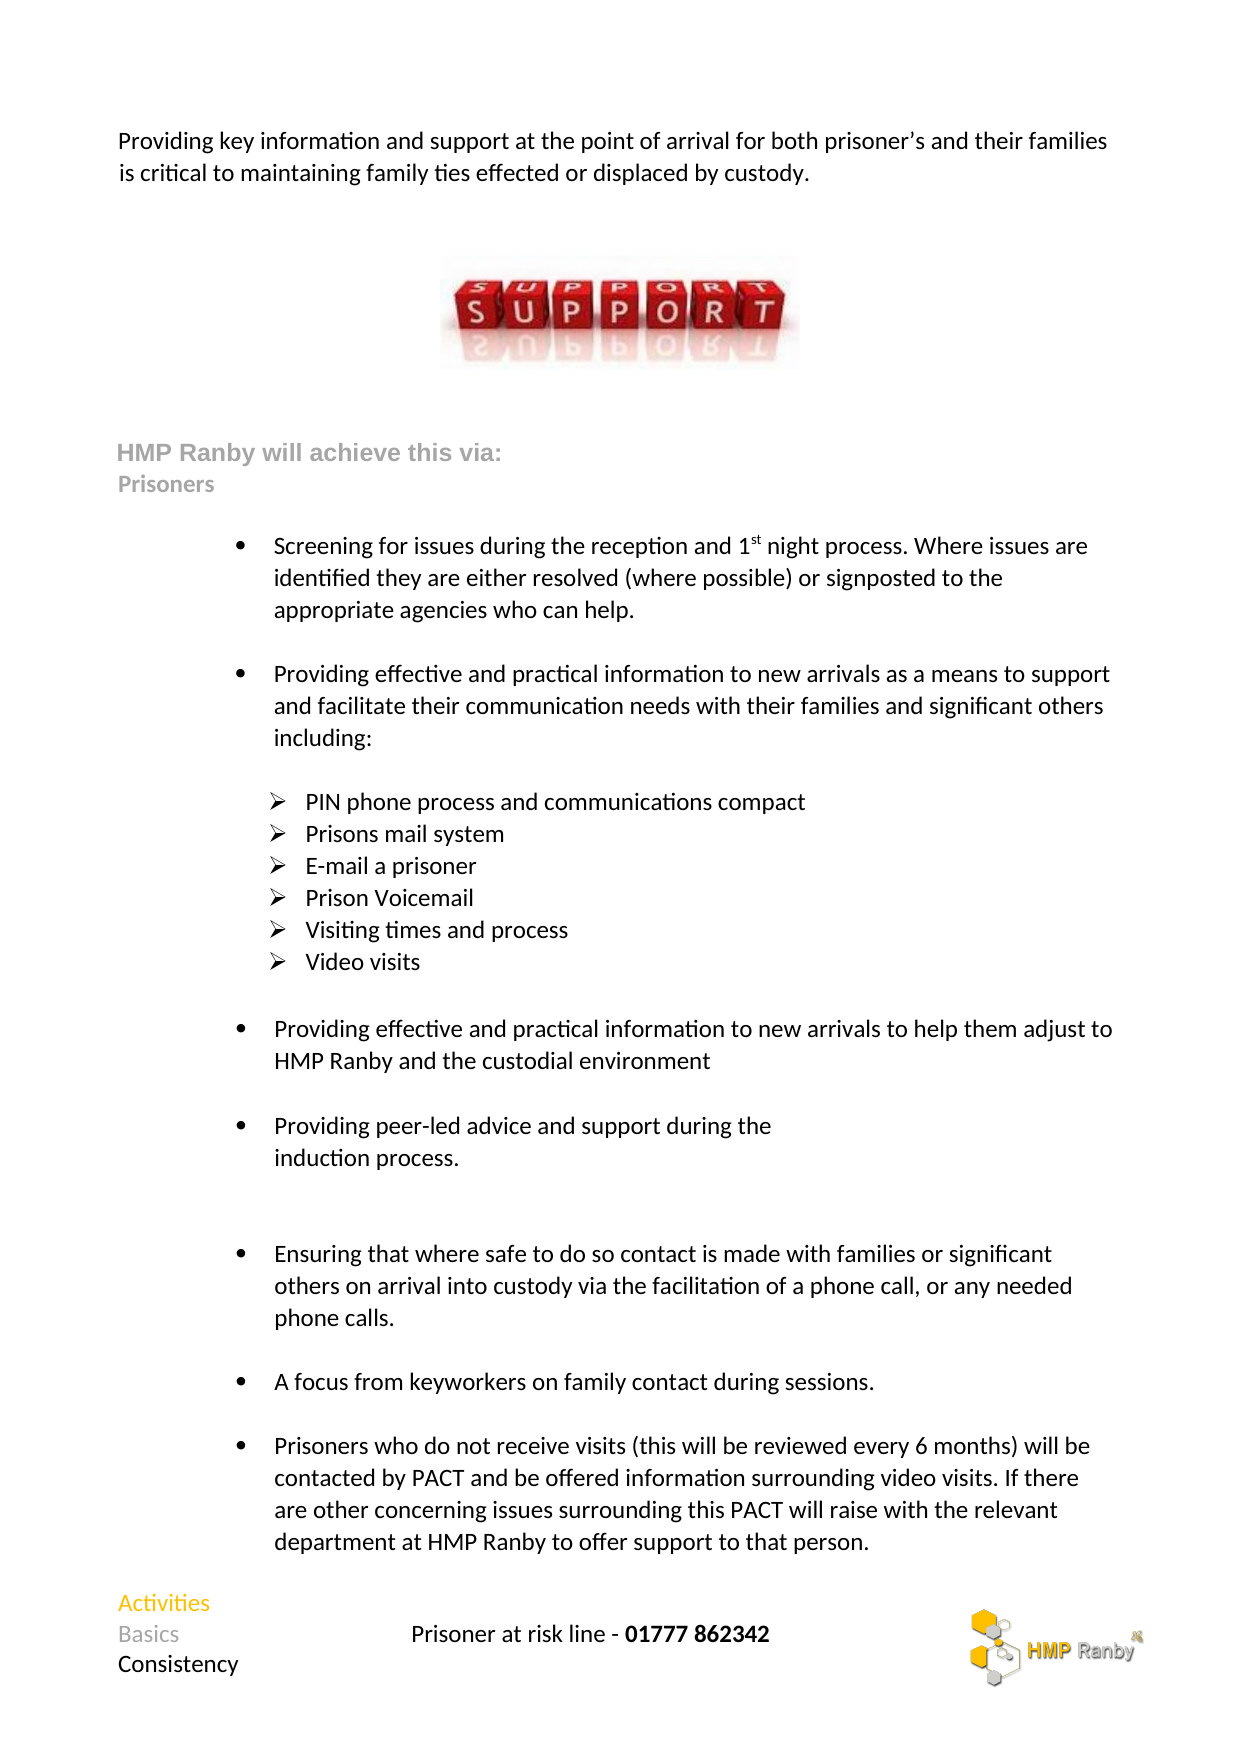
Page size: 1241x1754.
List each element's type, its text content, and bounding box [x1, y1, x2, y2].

list Prisons mail system [268, 818, 1114, 848]
text HMP Ranby will achieve this via: [116, 438, 1117, 466]
list Providing effective and practical information to new arrivals to help them adjust to HMP Ranby and the custodial environment [237, 1013, 1117, 1076]
list PIN phone process and communications compact [268, 786, 1114, 817]
list Video visits [268, 946, 1114, 976]
list Prison Voicemail [268, 882, 1114, 912]
list Prisoners who do not receive visits (this will be reviewed every 6 months) will be contacted by PACT and be offered information surrounding video visits. If there are other concerning issues surrounding this PACT will raise with the relevant department at HMP Ranby to offer support to that person. [237, 1430, 1114, 1556]
list Screening for issues during the reception and 1st night process. Where issues are identified they are either resolved (where possible) or signposted to the appropriate agencies who can help. [236, 530, 1114, 625]
text Prisoners [118, 469, 1114, 499]
picture [959, 1605, 1153, 1690]
text Providing key information and support at the point of arrival for both prisoner’s and their families is critical to maintaining family ties effected or displaced by custody. [118, 126, 1114, 188]
picture [440, 255, 800, 370]
list Providing peer-led advice and support during the induction process. [237, 1110, 828, 1172]
list Providing effective and practical information to new arrivals as a means to support and facilitate their communication needs with their families and significant others including: [236, 658, 1114, 753]
list Visiting times and process [268, 914, 1114, 944]
list Ensuring that where safe to do so contact is made with families or significant others on arrival into custody via the facilitation of a phone call, or any needed phone calls. [237, 1238, 1114, 1332]
list E-mail a prisoner [268, 850, 1114, 881]
list A focus from keyworkers on family contact during sessions. [237, 1366, 1114, 1396]
